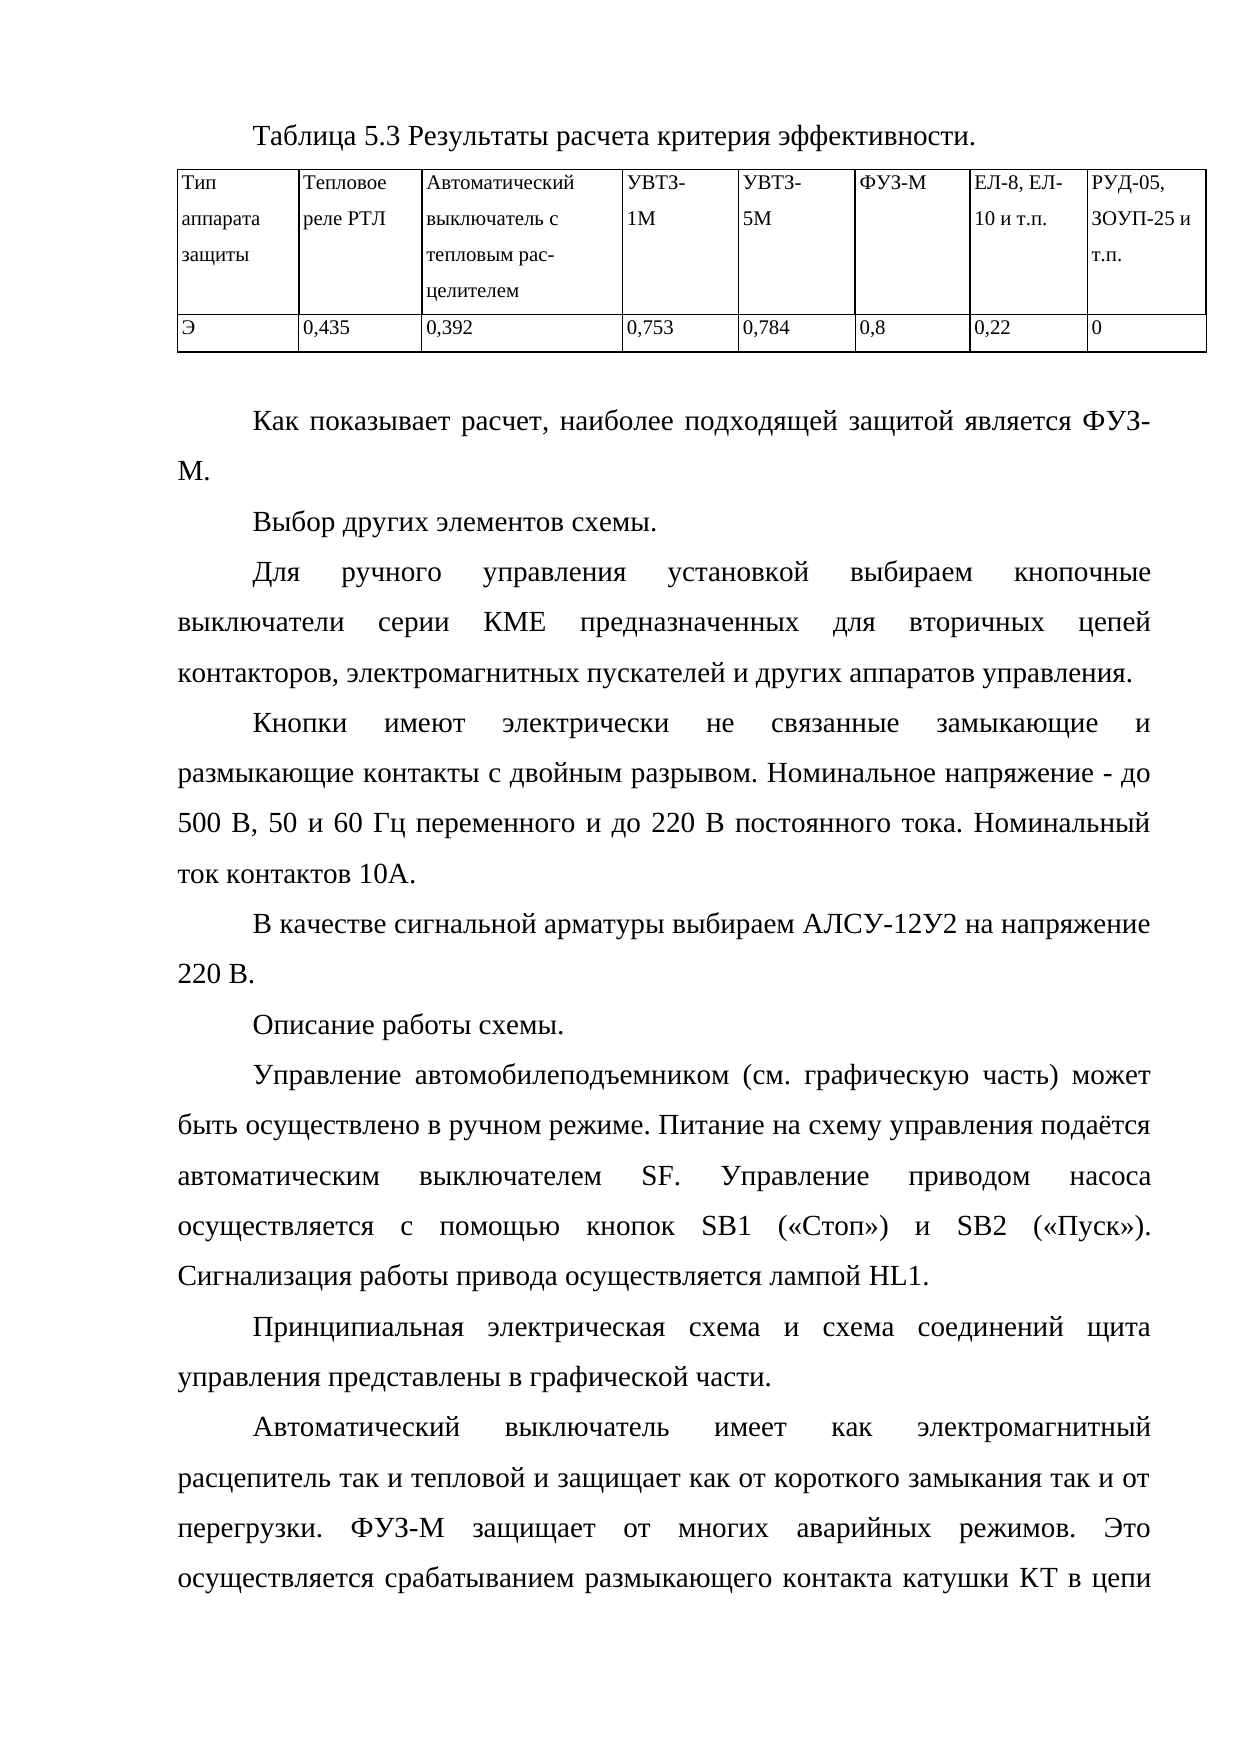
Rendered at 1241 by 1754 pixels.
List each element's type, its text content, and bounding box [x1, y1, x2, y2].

table_cell 0,8 [856, 315, 969, 351]
text Таблица 5.3 Результаты расчета критерия эффективности. [177, 118, 1152, 152]
table_cell 0,392 [422, 315, 622, 351]
table_cell 0 [1088, 315, 1206, 351]
text Кнопки имеют электрически не связанные замыкающие и размыкающие контакты с двойным разрывом. Номинальное напряжение - до 500 В, 50 и 60 Гц переменного и до 220 В постоянного тока. Номинальный ток контактов 10А. [177, 705, 1152, 889]
text Управление автомобилеподъемником (см. графическую часть) может быть осуществлено в ручном режиме. Питание на схему управления подаётся автоматическим выключателем SF. Управление приводом насоса осуществляется с помощью кнопок SB1 («Стоп») и SB2 («Пуск»). Сигнализация работы привода осуществляется лампой HL1. [177, 1057, 1152, 1292]
table_cell 0,784 [739, 315, 855, 351]
table_cell 0,22 [971, 315, 1087, 351]
table_cell 0,435 [299, 315, 421, 351]
text Выбор других элементов схемы. [177, 504, 1152, 537]
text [177, 1409, 1152, 1594]
table_cell 0,753 [623, 315, 738, 351]
table_header РУД-05, ЗОУП-25 и т.п. [1088, 170, 1205, 314]
text В качестве сигнальной арматуры выбираем АЛСУ-12У2 на напряжение 220 В. [177, 906, 1152, 990]
table_header ЕЛ-8, ЕЛ-10 и т.п. [971, 170, 1087, 314]
table_header Тепловое реле РТЛ [300, 170, 421, 314]
table_header Тип аппарата защиты [178, 170, 298, 314]
text Как показывает расчет, наиболее подходящей защитой является ФУЗ-М. [177, 403, 1152, 487]
table_cell Э [178, 315, 298, 351]
table_header Автоматический выключатель с тепловым рас- целителем [423, 170, 622, 314]
table_header УВТЗ- 5М [739, 170, 854, 314]
text Описание работы схемы. [177, 1007, 1152, 1040]
table_header ФУЗ-М [856, 170, 969, 314]
text Для ручного управления установкой выбираем кнопочные выключатели серии КМЕ предназначенных для вторичных цепей контакторов, электромагнитных пускателей и других аппаратов управления. [177, 554, 1152, 688]
text Принципиальная электрическая схема и схема соединений щита управления представлены в графической части. [177, 1309, 1152, 1393]
table_header УВТЗ- 1М [623, 170, 738, 314]
